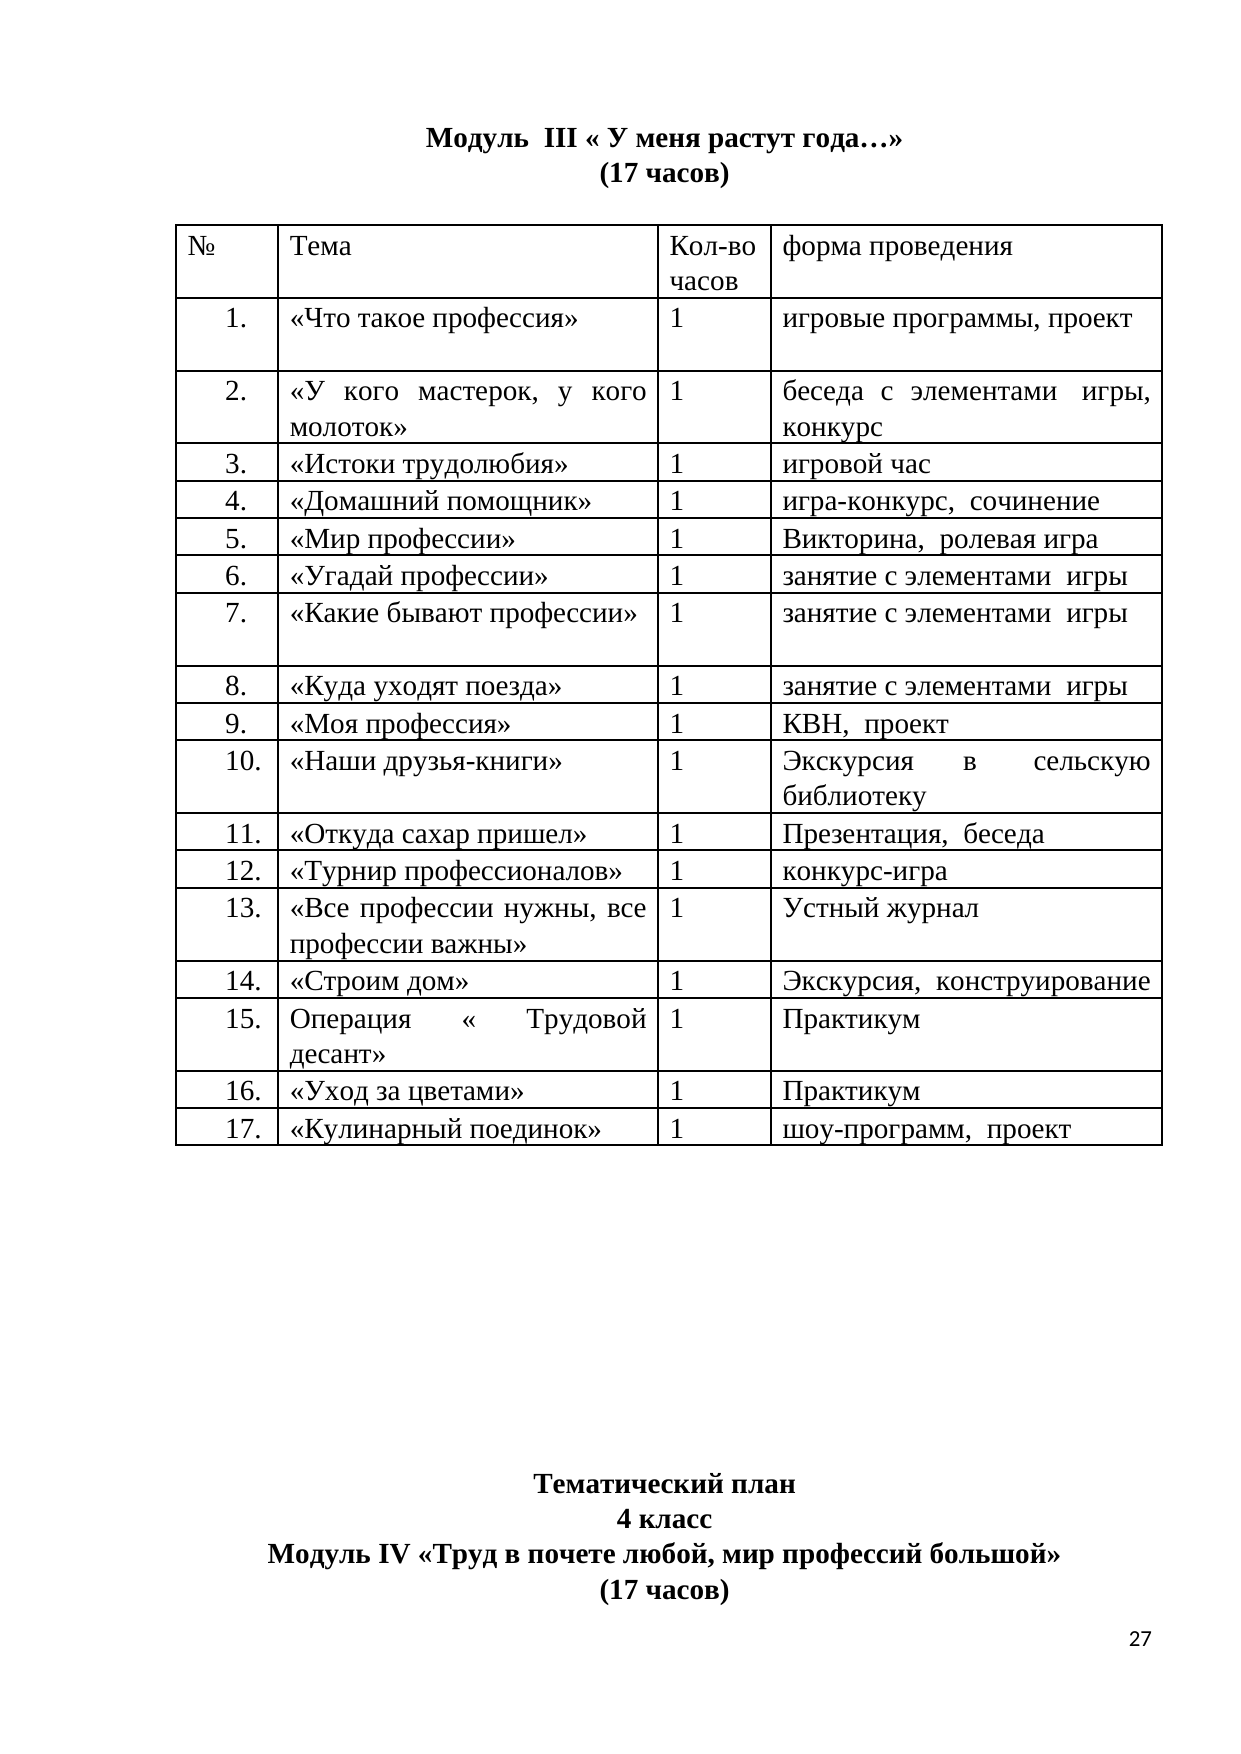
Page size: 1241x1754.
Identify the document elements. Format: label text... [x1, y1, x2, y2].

table_cell 1 [659, 1072, 770, 1107]
table_cell «Какие бывают профессии» [279, 594, 657, 664]
table_cell «Моя профессия» [279, 704, 657, 739]
table_cell 1 [659, 372, 770, 442]
table_cell беседа с элементами игры, конкурс [772, 372, 1161, 442]
table_cell игровой час [772, 444, 1161, 479]
table_cell 1 [659, 704, 770, 739]
table_cell «Наши друзья-книги» [279, 741, 657, 812]
table_cell конкурс-игра [772, 851, 1161, 887]
table_cell [177, 704, 277, 739]
table_cell «Откуда сахар пришел» [279, 814, 657, 849]
table_cell занятие с элементами игры [772, 556, 1161, 592]
text (17 часов) [177, 153, 1152, 189]
table_cell «Куда уходят поезда» [279, 667, 657, 702]
table_cell Операция « Трудовой десант» [279, 999, 657, 1069]
table_cell 1 [659, 594, 770, 664]
table_cell «Кулинарный поединок» [279, 1109, 657, 1144]
table_cell [177, 851, 277, 887]
table_cell [177, 1109, 277, 1144]
table_cell «Домашний помощник» [279, 482, 657, 517]
table_cell «Строим дом» [279, 962, 657, 997]
table_header Кол-во часов [659, 226, 770, 297]
table_cell «Угадай профессии» [279, 556, 657, 592]
table_cell «Турнир профессионалов» [279, 851, 657, 887]
table_cell «Что такое профессия» [279, 299, 657, 369]
table_cell [177, 482, 277, 517]
table_cell КВН, проект [772, 704, 1161, 739]
text (17 часов) [177, 1570, 1152, 1606]
table_cell 1 [659, 299, 770, 369]
table_cell 1 [659, 962, 770, 997]
table_cell 1 [659, 999, 770, 1069]
table_cell «У кого мастерок, у кого молоток» [279, 372, 657, 442]
text Тематический план [177, 1464, 1152, 1499]
table_cell 1 [659, 482, 770, 517]
table_cell [177, 741, 277, 812]
table_cell 1 [659, 889, 770, 959]
table_cell игровые программы, проект [772, 299, 1161, 369]
table_cell Устный журнал [772, 889, 1161, 959]
table_cell игра-конкурс, сочинение [772, 482, 1161, 517]
table_cell «Истоки трудолюбия» [279, 444, 657, 479]
table_header форма проведения [772, 226, 1161, 297]
table_cell «Мир профессии» [279, 519, 657, 554]
table_cell [177, 999, 277, 1069]
table_cell 1 [659, 556, 770, 592]
table_header № [177, 226, 277, 297]
table_cell 1 [659, 444, 770, 479]
table_cell [177, 889, 277, 959]
table_cell «Уход за цветами» [279, 1072, 657, 1107]
table_cell Экскурсия в сельскую библиотеку [772, 741, 1161, 812]
table_cell 1 [659, 851, 770, 887]
table_cell [177, 1072, 277, 1107]
table_cell занятие с элементами игры [772, 667, 1161, 702]
table_cell [177, 444, 277, 479]
table_cell [177, 814, 277, 849]
table_cell 1 [659, 667, 770, 702]
table_cell шоу-программ, проект [772, 1109, 1161, 1144]
table_cell 1 [659, 1109, 770, 1144]
table_cell Практикум [772, 999, 1161, 1069]
text 4 класс [177, 1499, 1152, 1535]
table_cell [177, 519, 277, 554]
table_cell [177, 667, 277, 702]
table_cell Презентация, беседа [772, 814, 1161, 849]
table_cell [177, 372, 277, 442]
table_cell занятие с элементами игры [772, 594, 1161, 664]
table_cell 1 [659, 814, 770, 849]
table_cell «Все профессии нужны, все профессии важны» [279, 889, 657, 959]
table_cell Викторина, ролевая игра [772, 519, 1161, 554]
table_cell [177, 299, 277, 369]
table_cell [177, 594, 277, 664]
table_header Тема [279, 226, 657, 297]
table_cell 1 [659, 741, 770, 812]
table_cell [177, 556, 277, 592]
text Модуль III « У меня растут года…» [177, 118, 1152, 153]
table_cell [177, 962, 277, 997]
table_cell Практикум [772, 1072, 1161, 1107]
table_cell 1 [659, 519, 770, 554]
table_cell Экскурсия, конструирование [772, 962, 1161, 997]
text Модуль IV «Труд в почете любой, мир профессий большой» [177, 1535, 1152, 1570]
